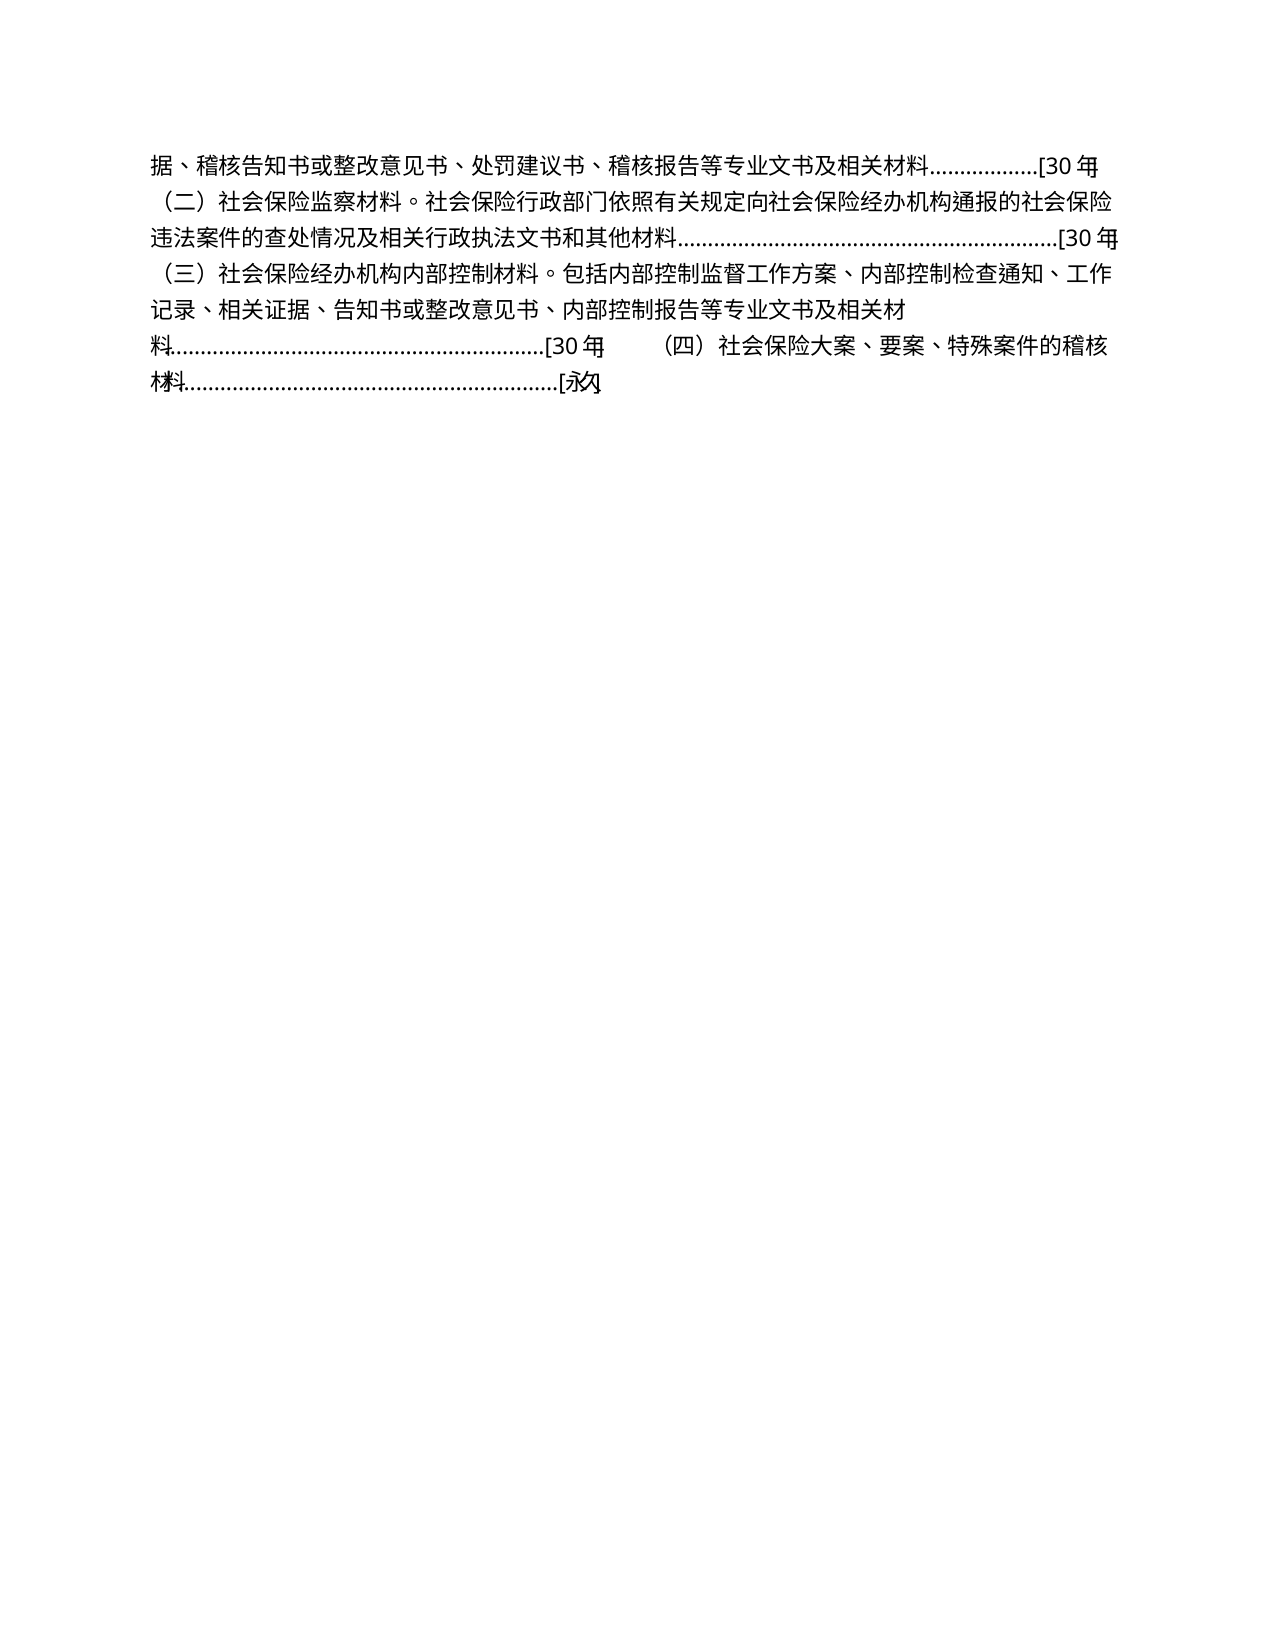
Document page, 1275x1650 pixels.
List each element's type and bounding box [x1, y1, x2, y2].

text [150, 150, 1125, 397]
